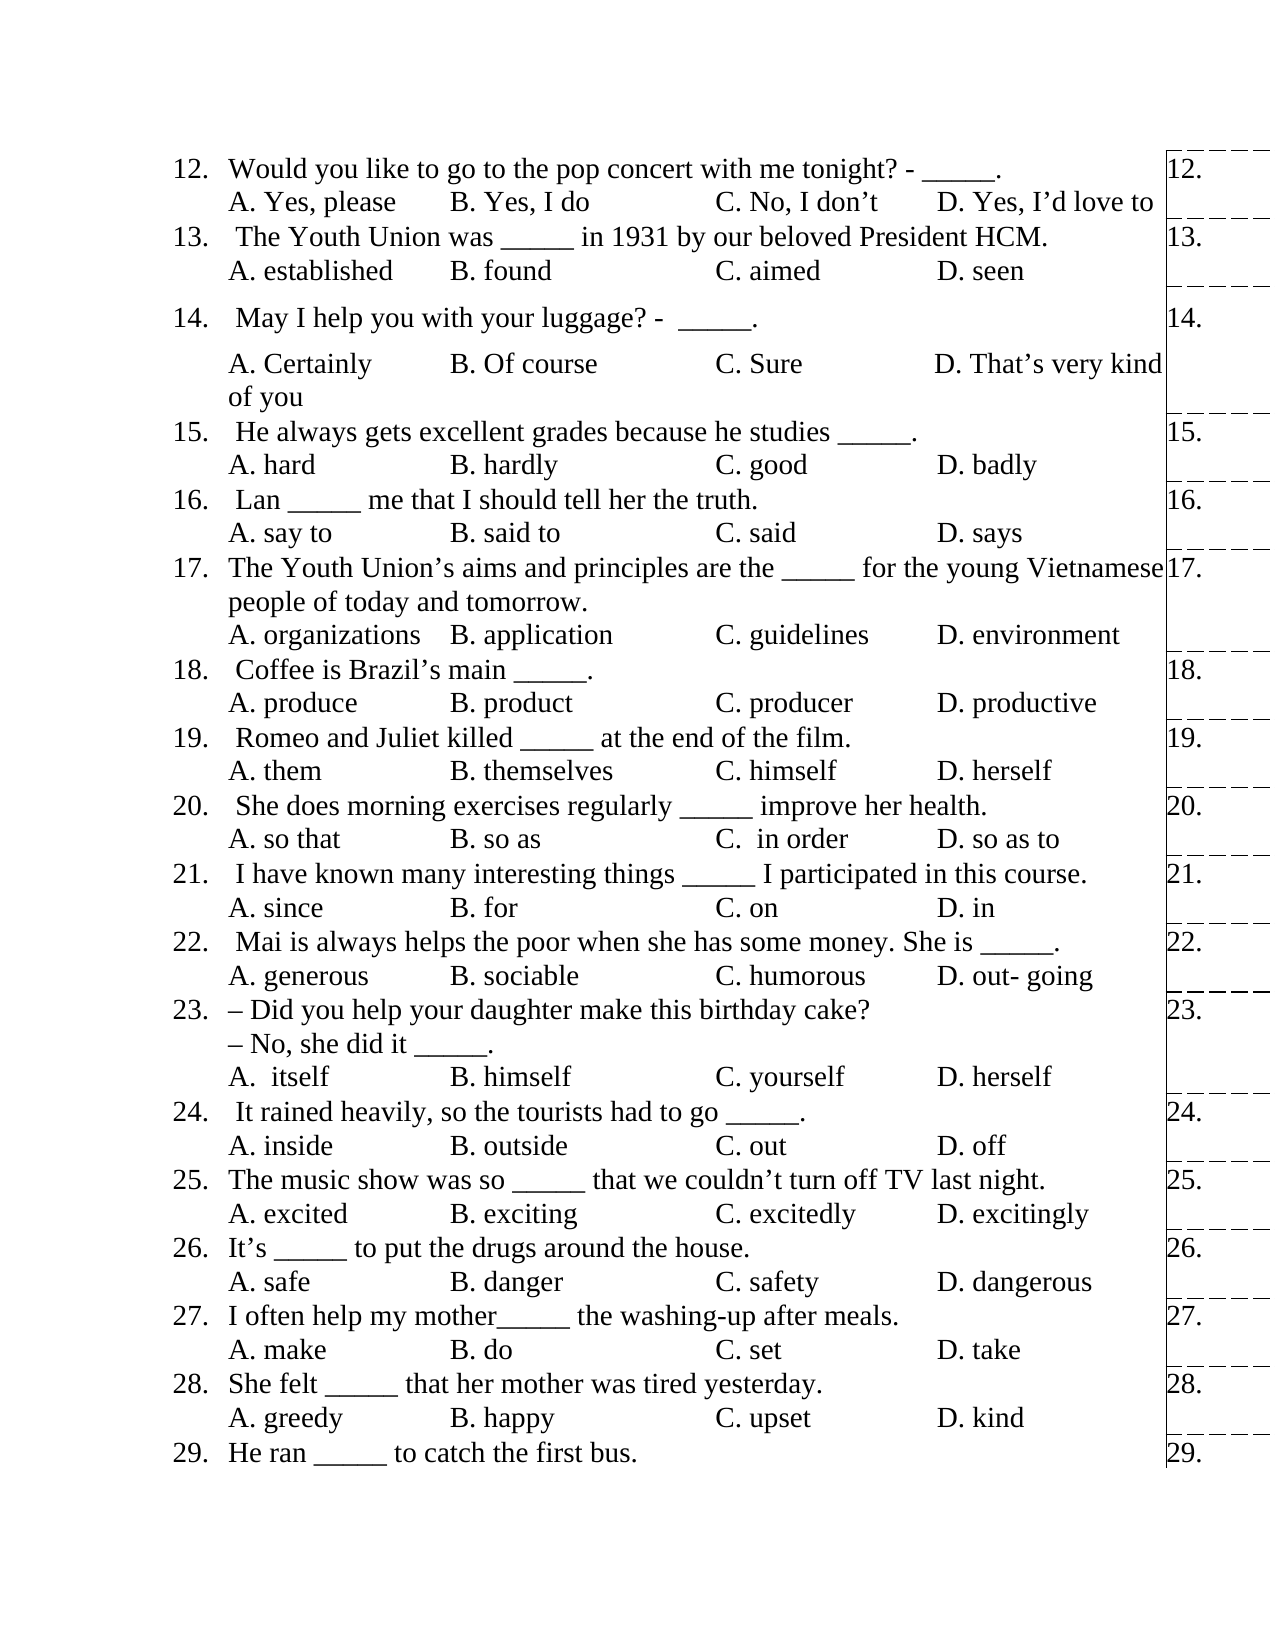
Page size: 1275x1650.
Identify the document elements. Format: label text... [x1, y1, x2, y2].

table_cell 20. [1167, 787, 1275, 855]
table_cell 21. [1167, 855, 1275, 923]
table_cell I often help my mother_____ the washing-up after meals. A. make B. do C. set D. take [220, 1298, 1166, 1366]
table_cell 20. [161, 787, 220, 855]
table_cell I have known many interesting things _____ I participated in this course. A. since B. for C. on D. in [220, 855, 1166, 923]
table_cell 14. [1167, 286, 1275, 413]
table_cell 19. [1167, 719, 1275, 787]
table_cell 22. [1167, 923, 1275, 991]
table_cell Lan _____ me that I should tell her the truth. A. say to B. said to C. said D. says [220, 481, 1166, 549]
table_cell It rained heavily, so the tourists had to go _____. A. inside B. outside C. out D. off [220, 1093, 1166, 1161]
table_cell The Youth Union was _____ in 1931 by our beloved President HCM. A. established B. found C. aimed D. seen [220, 218, 1166, 286]
table_cell It’s _____ to put the drugs around the house. A. safe B. danger C. safety D. dangerous [220, 1229, 1166, 1297]
table_cell – Did you help your daughter make this birthday cake? – No, she did it _____. A. itself B. himself C. yourself D. herself [220, 991, 1166, 1093]
table_cell 13. [161, 218, 220, 286]
table_cell 24. [1167, 1093, 1275, 1161]
table_cell 16. [1167, 481, 1275, 549]
table_cell 24. [161, 1093, 220, 1161]
table_cell She felt _____ that her mother was tired yesterday. A. greedy B. happy C. upset D. kind [220, 1366, 1166, 1434]
table_cell 13. [1167, 218, 1275, 286]
table_cell 27. [1167, 1298, 1275, 1366]
table_cell She does morning exercises regularly _____ improve her health. A. so that B. so as C. in order D. so as to [220, 787, 1166, 855]
table_cell Coffee is ’s main _____. A. produce B. product C. producer D. productive [220, 651, 1166, 719]
table_cell 26. [1167, 1229, 1275, 1297]
table_cell Would you like to go to the pop concert with me tonight? - _____. A. Yes, please B. Yes, I do C. No, I don’t D. Yes, I’d love to [220, 150, 1166, 218]
table_cell 29. [161, 1434, 220, 1468]
table_cell 23. [161, 991, 220, 1093]
table_cell 15. [1167, 413, 1275, 481]
table_cell 25. [161, 1161, 220, 1229]
table_cell 22. [161, 923, 220, 991]
table_cell 12. [1167, 150, 1275, 218]
table_cell 18. [1167, 651, 1275, 719]
table_cell 26. [161, 1229, 220, 1297]
table_cell 21. [161, 855, 220, 923]
table_cell 19. [161, 719, 220, 787]
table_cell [220, 1434, 1166, 1468]
table_cell 12. [161, 150, 220, 218]
table_cell 17. [1167, 549, 1275, 651]
table_cell The Youth Union’s aims and principles are the _____ for the young Vietnamese people of today and tomorrow. A. organizations B. application C. guidelines D. environment [220, 549, 1166, 651]
table_cell Romeo and Juliet killed _____ at the end of the film. A. them B. themselves C. himself D. herself [220, 719, 1166, 787]
table_cell 28. [1167, 1366, 1275, 1434]
table_cell 17. [161, 549, 220, 651]
table_cell 27. [161, 1298, 220, 1366]
table_cell 25. [1167, 1161, 1275, 1229]
table_cell 15. [161, 413, 220, 481]
table_cell 29. [1167, 1434, 1275, 1468]
table_cell 14. [161, 286, 220, 413]
table_cell 18. [161, 651, 220, 719]
table_cell 16. [161, 481, 220, 549]
table_cell 28. [161, 1366, 220, 1434]
table_cell He always gets excellent grades because he studies _____. A. hard B. hardly C. good D. badly [220, 413, 1166, 481]
table_cell The music show was so _____ that we couldn’t turn off TV last night. A. excited B. exciting C. excitedly D. excitingly [220, 1161, 1166, 1229]
table_cell Mai is always helps the poor when she has some money. She is _____. A. generous B. sociable C. humorous D. out- going [220, 923, 1166, 991]
table_cell 23. [1167, 991, 1275, 1093]
table_cell May I help you with your luggage? - _____. A. Certainly B. Of course C. Sure D. That’s very kind of you [220, 286, 1166, 413]
